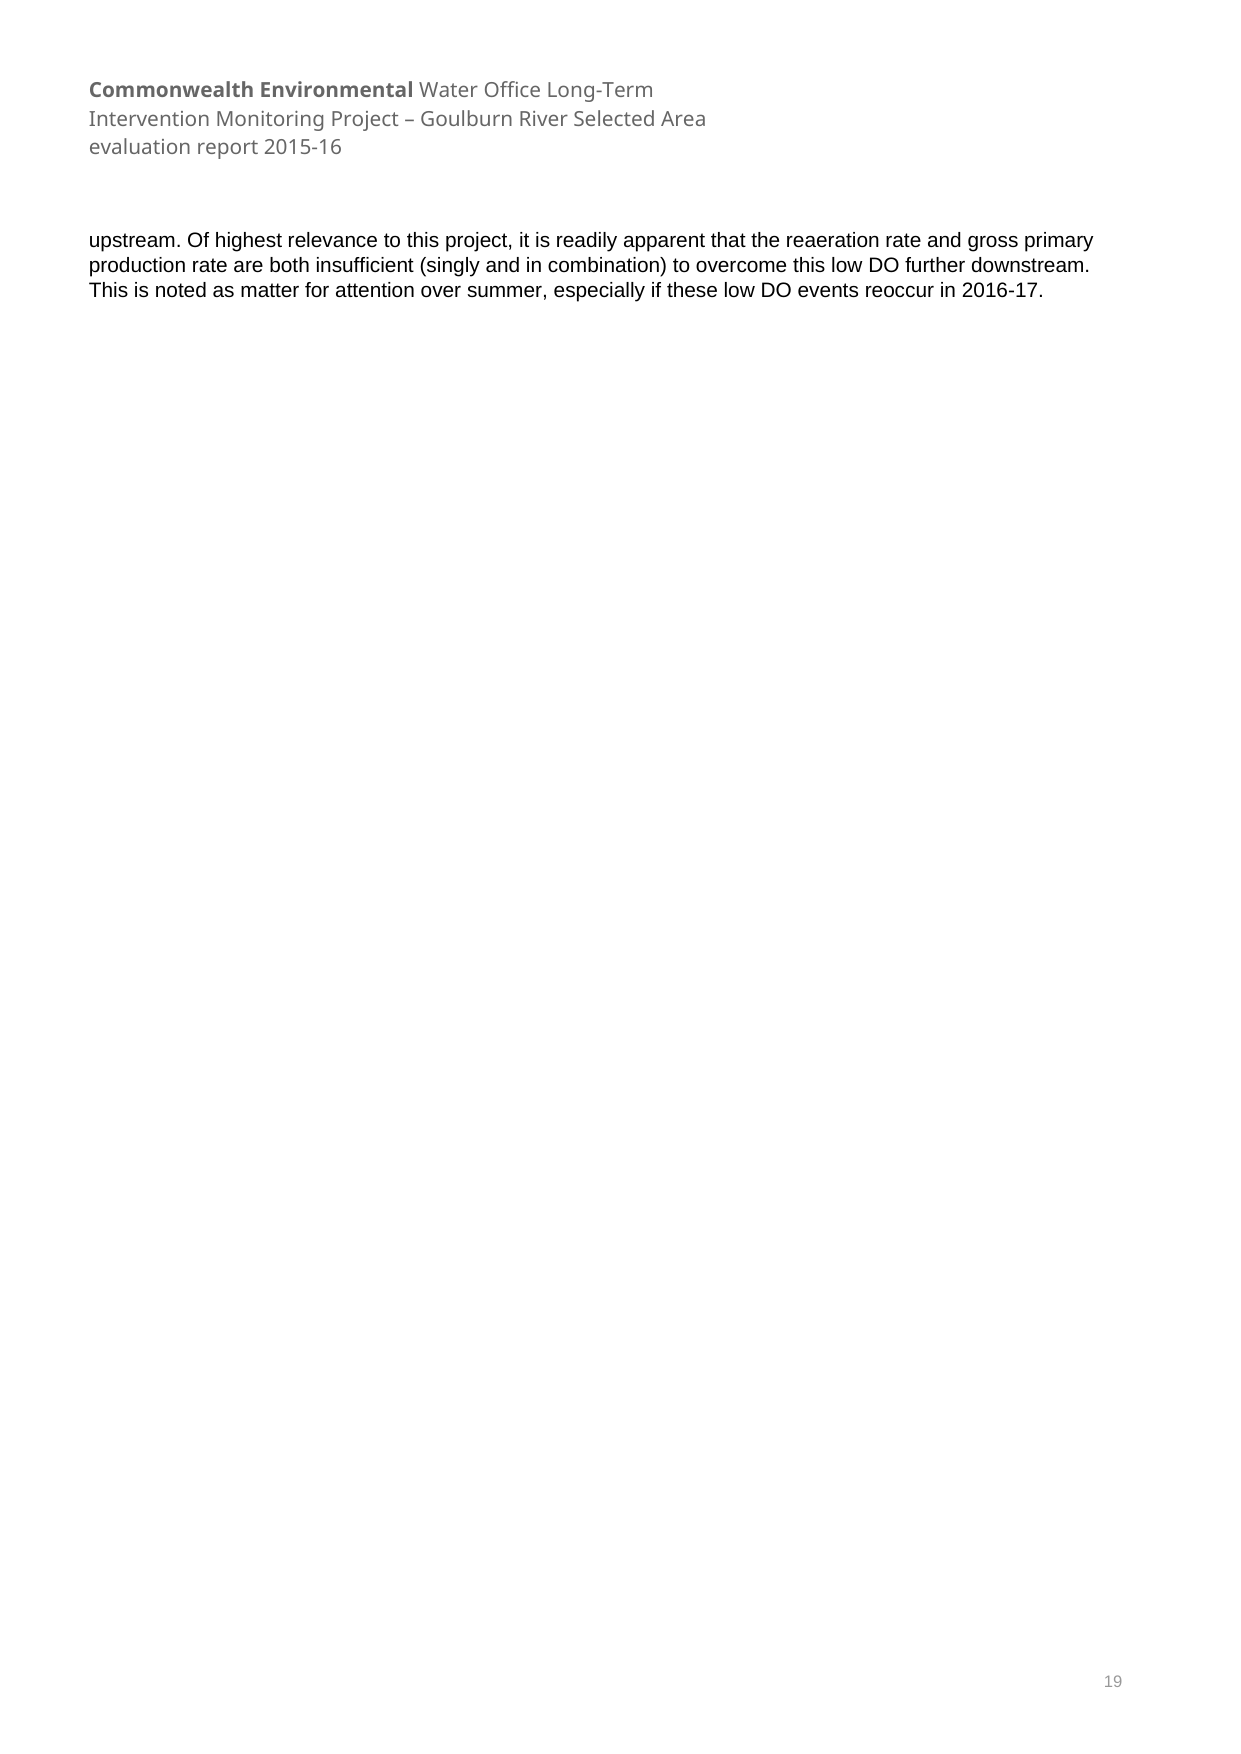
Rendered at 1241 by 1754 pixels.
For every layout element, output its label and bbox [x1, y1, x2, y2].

text [89, 227, 1122, 302]
